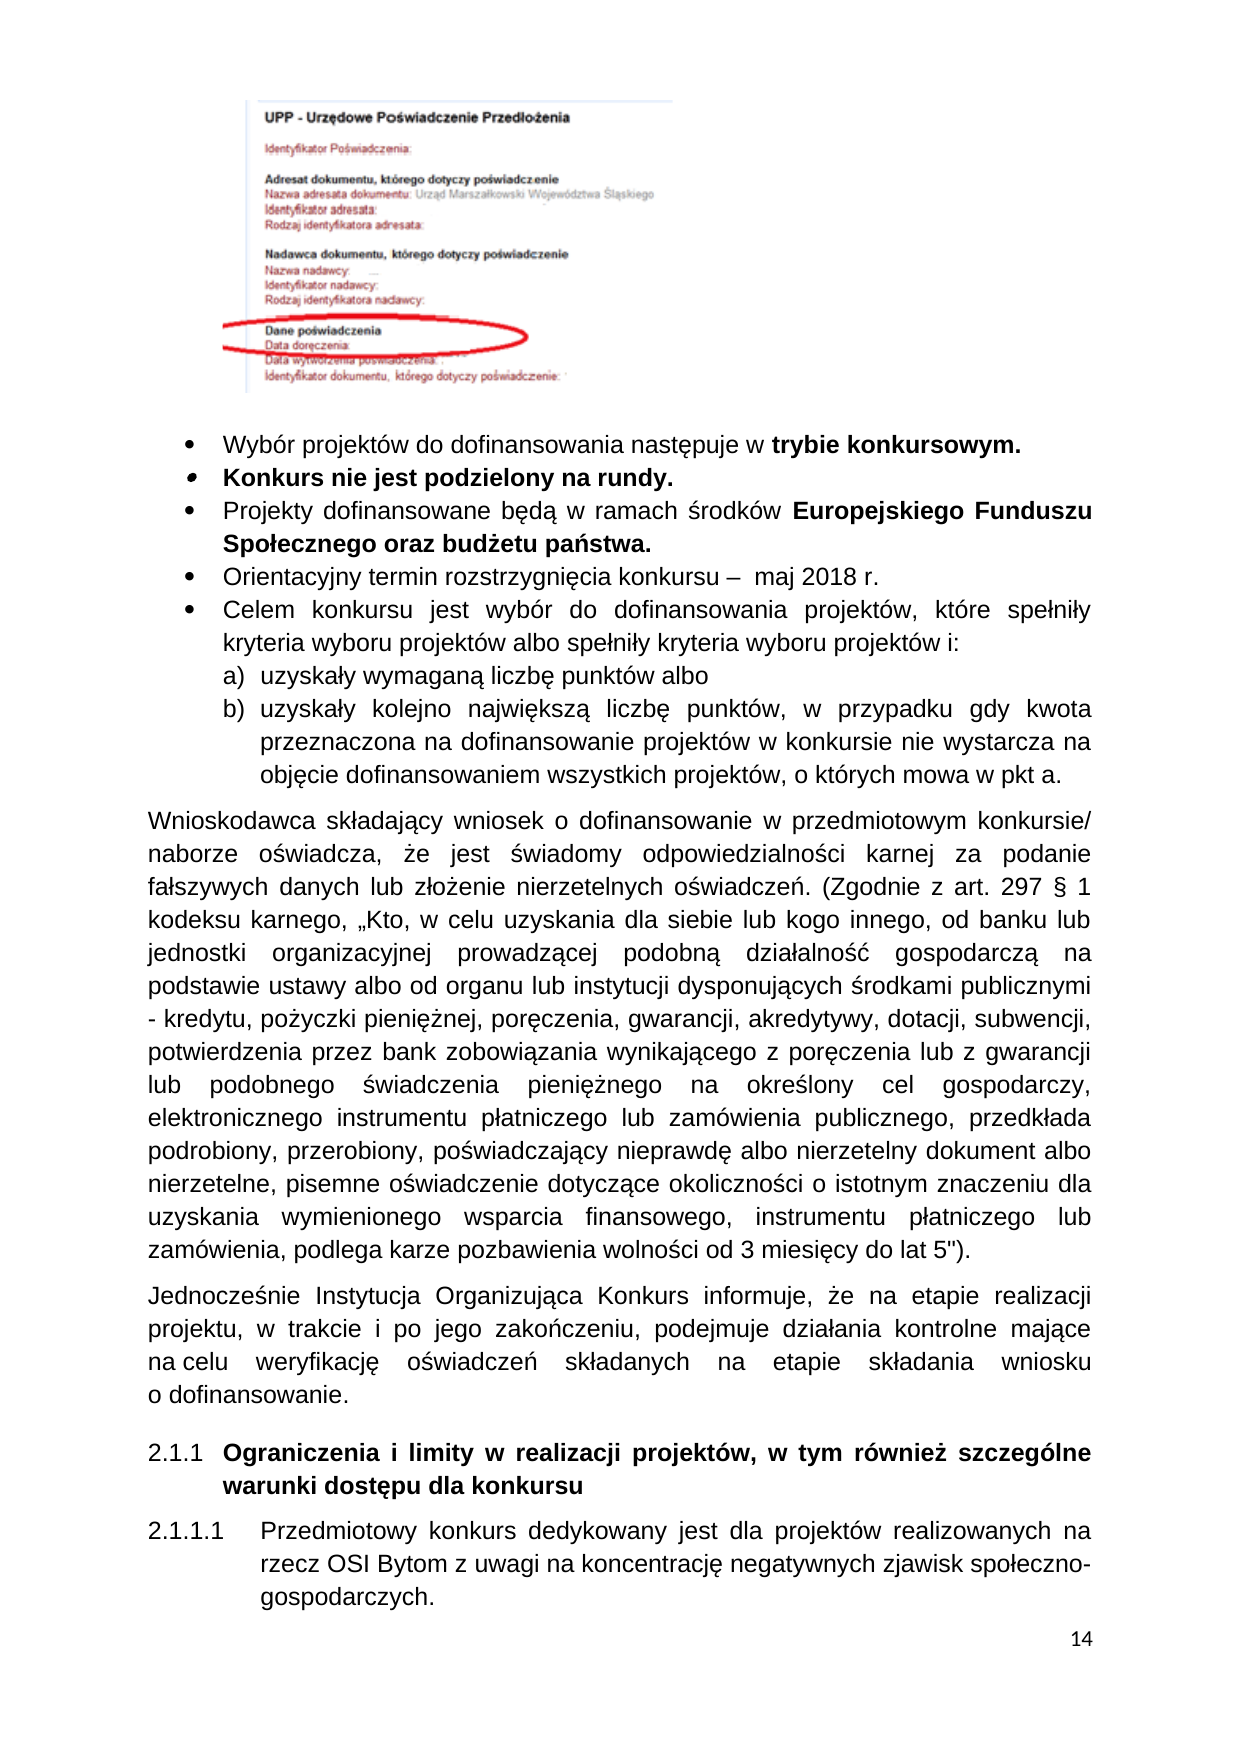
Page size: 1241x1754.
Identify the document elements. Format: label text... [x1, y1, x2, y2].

list Konkurs nie jest podzielony na rundy. [185, 463, 1093, 492]
list uzyskały kolejno największą liczbę punktów, w przypadku gdy kwota przeznaczona na dofinansowanie projektów w konkursie nie wystarcza na objęcie dofinansowaniem wszystkich projektów, o których mowa w pkt a. [223, 694, 1093, 789]
text Jednocześnie Instytucja Organizująca Konkurs informuje, że na etapie realizacji projektu, w trakcie i po jego zakończeniu, podejmuje działania kontrolne mające na celu weryfikację oświadczeń składanych na etapie składania wniosku o dofinansowanie. [148, 1281, 1093, 1408]
list Celem konkursu jest wybór do dofinansowania projektów, które spełniły kryteria wyboru projektów albo spełniły kryteria wyboru projektów i: [185, 595, 1093, 657]
list Orientacyjny termin rozstrzygnięcia konkursu – maj 2018 r. [185, 562, 1093, 591]
list Przedmiotowy konkurs dedykowany jest dla projektów realizowanych na rzecz OSI Bytom z uwagi na koncentrację negatywnych zjawisk społeczno-gospodarczych. [148, 1516, 1093, 1611]
text Wnioskodawca składający wniosek o dofinansowanie w przedmiotowym konkursie/ naborze oświadcza, że jest świadomy odpowiedzialności karnej za podanie fałszywych danych lub złożenie nierzetelnych oświadczeń. (Zgodnie z art. 297 § 1 kodeksu karnego, „Kto, w celu uzyskania dla siebie lub kogo innego, od banku lub jednostki organizacyjnej prowadzącej podobną działalność gospodarczą na podstawie ustawy albo od organu lub instytucji dysponujących środkami publicznymi - kredytu, pożyczki pieniężnej, poręczenia, gwarancji, akredytywy, dotacji, subwencji, potwierdzenia przez bank zobowiązania wynikającego z poręczenia lub z gwarancji lub podobnego świadczenia pieniężnego na określony cel gospodarczy, elektronicznego instrumentu płatniczego lub zamówienia publicznego, przedkłada podrobiony, przerobiony, poświadczający nieprawdę albo nierzetelny dokument albo nierzetelne, pisemne oświadczenie dotyczące okoliczności o istotnym znaczeniu dla uzyskania wymienionego wsparcia finansowego, instrumentu płatniczego lub zamówienia, podlega karze pozbawienia wolności od 3 miesięcy do lat 5"). [148, 806, 1093, 1264]
list Projekty dofinansowane będą w ramach środków Europejskiego Funduszu Społecznego oraz budżetu państwa. [185, 496, 1093, 558]
list Wybór projektów do dofinansowania następuje w trybie konkursowym. [185, 429, 1093, 458]
subtitle Ograniczenia i limity w realizacji projektów, w tym również szczególne warunki dostępu dla konkursu [148, 1438, 1093, 1499]
list uzyskały wymaganą liczbę punktów albo [223, 661, 1093, 690]
picture [222, 100, 673, 393]
